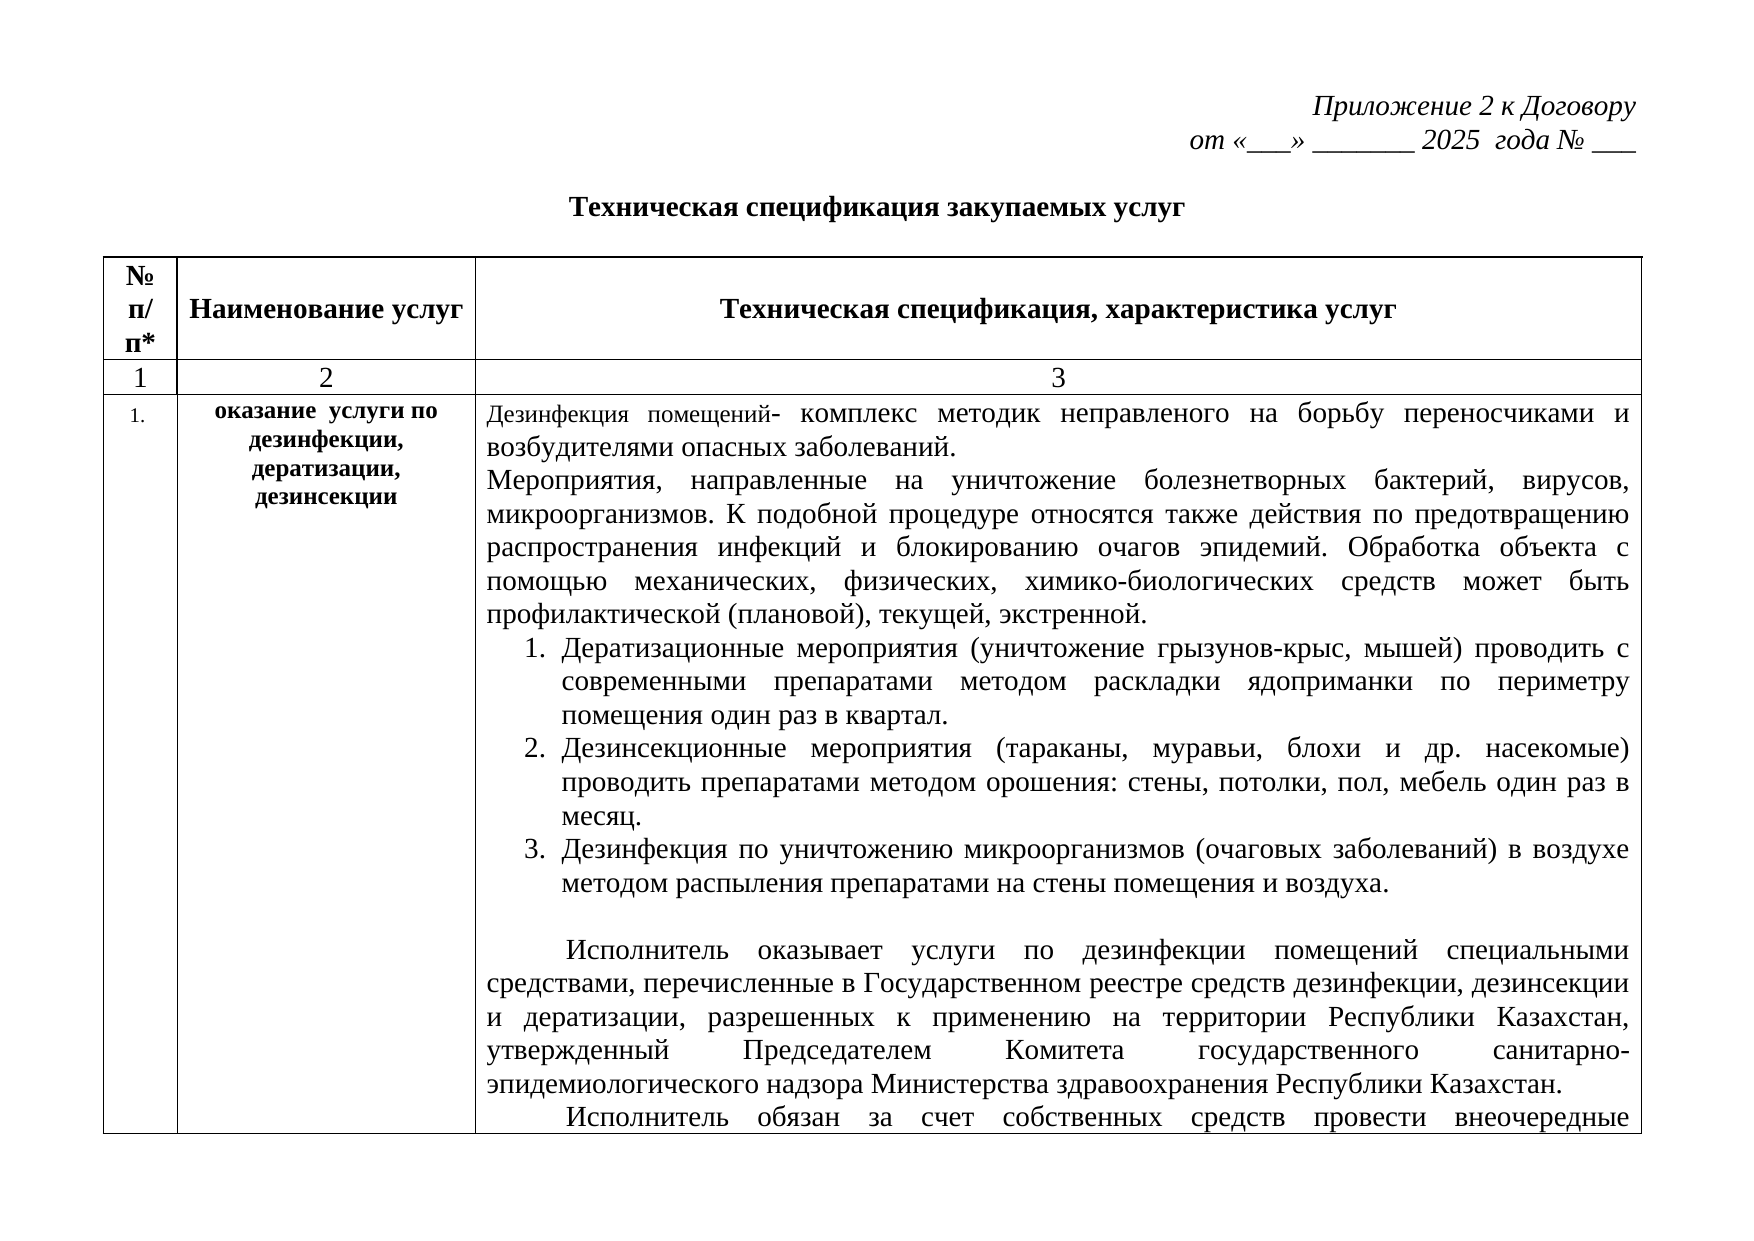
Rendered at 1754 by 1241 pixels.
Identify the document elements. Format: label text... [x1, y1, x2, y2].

table_header № п/п* [104, 258, 176, 358]
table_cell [476, 395, 1641, 1133]
table_cell 1 [104, 360, 176, 393]
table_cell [178, 395, 475, 1133]
table_header Наименование услуг [178, 258, 475, 358]
text от «___» _______ 2025 года № ___ [118, 122, 1636, 156]
text Техническая спецификация закупаемых услуг [118, 189, 1636, 223]
table_cell [104, 395, 177, 1133]
text Приложение 2 к Договору [118, 88, 1636, 122]
table_cell 3 [476, 360, 1641, 393]
table_cell 2 [178, 360, 475, 393]
table_header Техническая спецификация, характеристика услуг [476, 258, 1641, 358]
